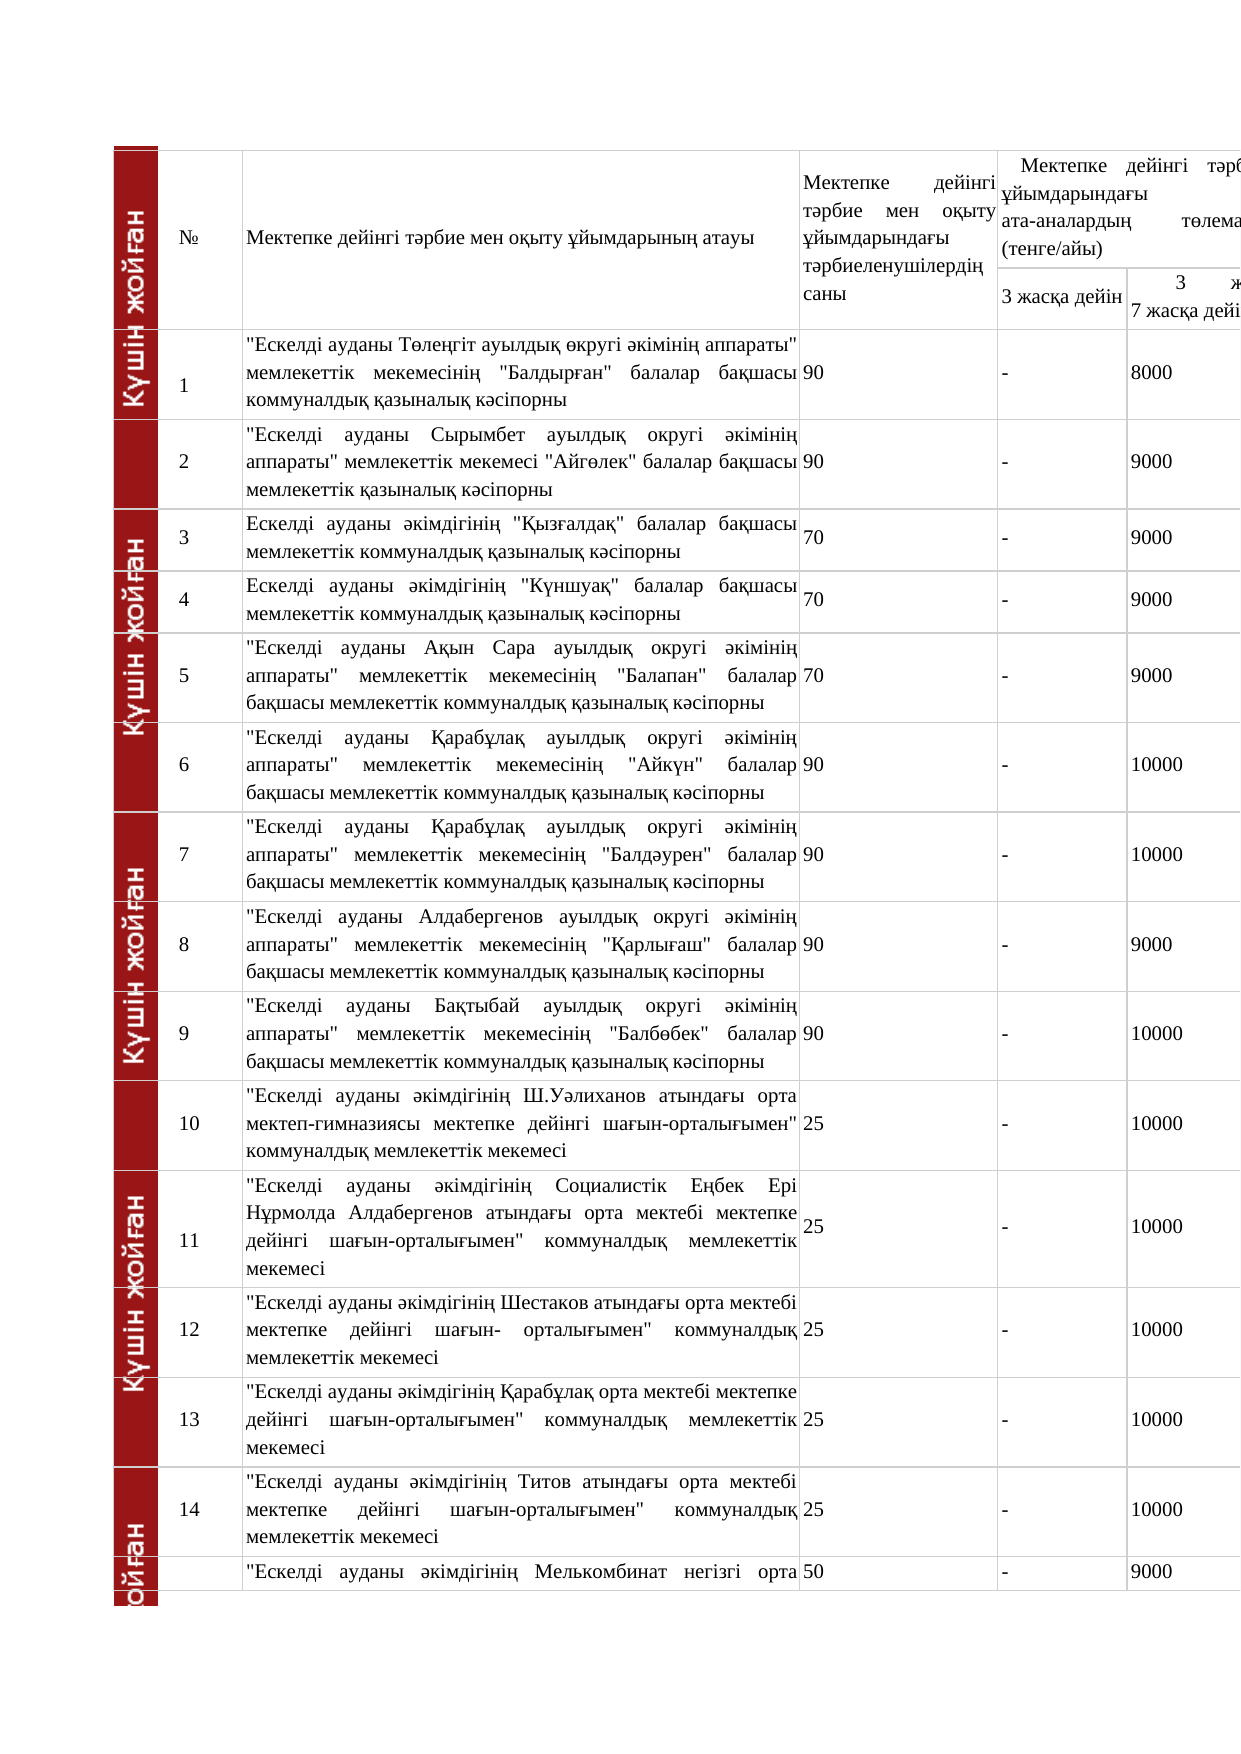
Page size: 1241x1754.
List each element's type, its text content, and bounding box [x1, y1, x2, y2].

table_cell 8 [114, 902, 242, 991]
table_cell 11 [114, 1171, 242, 1287]
table_cell - [998, 992, 1126, 1080]
table_cell Ескелді ауданы әкімдігінің "Қызғалдақ" балалар бақшасы мемлекеттік коммуналдық қазыналық кәсіпорны [243, 510, 799, 570]
table_cell 90 [800, 902, 997, 991]
table_cell "Ескелді ауданы Алдабергенов ауылдық округі әкімінің аппараты" мемлекеттік мекемесінің "Қарлығаш" балалар бақшасы мемлекеттік коммуналдық қазыналық кәсіпорны [243, 902, 799, 991]
table_cell 70 [800, 634, 997, 722]
table_cell - [998, 813, 1126, 901]
table_cell 50 [800, 1557, 997, 1590]
table_cell 4 [114, 572, 242, 632]
table_cell Ескелді ауданы әкімдігінің "Күншуақ" балалар бақшасы мемлекеттік коммуналдық қазыналық кәсіпорны [243, 572, 799, 632]
table_cell 6 [114, 723, 242, 811]
table_cell 25 [800, 1171, 997, 1287]
table_cell 70 [800, 510, 997, 570]
table_cell - [998, 723, 1126, 811]
table_cell 7 [114, 813, 242, 901]
table_cell - [998, 330, 1126, 419]
table_cell - [998, 572, 1126, 632]
table_cell 10000 [1128, 1171, 1240, 1287]
table_cell 10000 [1128, 1288, 1240, 1377]
table_cell 9000 [1128, 572, 1240, 632]
table_cell 90 [800, 330, 997, 419]
table_cell 9000 [1128, 1557, 1240, 1590]
table_cell 25 [800, 1468, 997, 1556]
table_cell 9000 [1128, 420, 1240, 508]
table_header Мектепке дейінгі тәрбие мен оқыту ұйымдарының атауы [243, 151, 799, 329]
table_cell 8000 [1128, 330, 1240, 419]
table_cell 25 [800, 1378, 997, 1466]
table_cell "Ескелді ауданы әкімдігінің Социалистік Еңбек Ері Нұрмолда Алдабергенов атындағы орта мектебі мектепке дейінгі шағын-орталығымен" коммуналдық мемлекеттік мекемесі [243, 1171, 799, 1287]
table_cell 9 [114, 992, 242, 1080]
table_cell - [998, 510, 1126, 570]
table_header Мектепке дейінгі тәрбие мен оқыту ұйымдарындағы тәрбиеленушілердің саны [800, 151, 997, 329]
table_cell "Ескелді ауданы әкімдігінің Қарабұлақ орта мектебі мектепке дейінгі шағын-орталығымен" коммуналдық мемлекеттік мекемесі [243, 1378, 799, 1466]
table_cell - [998, 1288, 1126, 1377]
picture [114, 1591, 158, 1606]
table_cell 3 жастан – 7 жасқа дейін [1128, 269, 1240, 329]
table_header № [114, 151, 242, 329]
table_cell "Ескелді ауданы әкімдігінің Мелькомбинат негізгі орта мектебі мектепке дейінгі шағын- орталығымен" коммуналдық мемлекеттік мекемесі [243, 1557, 799, 1590]
table_cell 10 [114, 1081, 242, 1170]
table_cell "Ескелді ауданы Төлеңгіт ауылдық өкругі әкімінің аппараты" мемлекеттік мекемесінің "Балдырған" балалар бақшасы коммуналдық қазыналық кәсіпорны [243, 330, 799, 419]
table_cell "Ескелді ауданы Ақын Сара ауылдық округі әкімінің аппараты" мемлекеттік мекемесінің "Балапан" балалар бақшасы мемлекеттік коммуналдық қазыналық кәсіпорны [243, 634, 799, 722]
table_cell 10000 [1128, 1468, 1240, 1556]
table_cell "Ескелді ауданы әкімдігінің Шестаков атындағы орта мектебі мектепке дейінгі шағын- орталығымен" коммуналдық мемлекеттік мекемесі [243, 1288, 799, 1377]
table_cell "Ескелді ауданы әкімдігінің Ш.Уәлиханов атындағы орта мектеп-гимназиясы мектепке дейінгі шағын-орталығымен" коммуналдық мемлекеттік мекемесі [243, 1081, 799, 1170]
table_cell - [998, 1468, 1126, 1556]
table_cell 9000 [1128, 634, 1240, 722]
table_cell "Ескелді ауданы Сырымбет ауылдық округі әкімінің аппараты" мемлекеттік мекемесі "Айгөлек" балалар бақшасы мемлекеттік қазыналық кәсіпорны [243, 420, 799, 508]
table_cell 90 [800, 420, 997, 508]
table_cell 10000 [1128, 723, 1240, 811]
table_cell - [998, 1557, 1126, 1590]
table_cell 10000 [1128, 992, 1240, 1080]
table_cell 90 [800, 992, 997, 1080]
table_cell 90 [800, 723, 997, 811]
table_cell 1 [114, 330, 242, 419]
table_cell 10000 [1128, 1081, 1240, 1170]
table_cell 90 [800, 813, 997, 901]
table_cell 5 [114, 634, 242, 722]
table_cell "Ескелді ауданы Қарабұлақ ауылдық округі әкімінің аппараты" мемлекеттік мекемесінің "Айкүн" балалар бақшасы мемлекеттік коммуналдық қазыналық кәсіпорны [243, 723, 799, 811]
table_cell 25 [800, 1288, 997, 1377]
table_cell 12 [114, 1288, 242, 1377]
table_cell "Ескелді ауданы Қарабұлақ ауылдық округі әкімінің аппараты" мемлекеттік мекемесінің "Балдәурен" балалар бақшасы мемлекеттік коммуналдық қазыналық кәсіпорны [243, 813, 799, 901]
table_cell 10000 [1128, 813, 1240, 901]
table_cell - [998, 1378, 1126, 1466]
table_cell 10000 [1128, 1378, 1240, 1466]
table_cell - [998, 902, 1126, 991]
table_cell 9000 [1128, 902, 1240, 991]
table_cell 3 жасқа дейін [998, 269, 1126, 329]
table_cell 9000 [1128, 510, 1240, 570]
table_cell - [998, 1171, 1126, 1287]
table_cell "Ескелді ауданы Бақтыбай ауылдық округі әкімінің аппараты" мемлекеттік мекемесінің "Балбөбек" балалар бақшасы мемлекеттік коммуналдық қазыналық кәсіпорны [243, 992, 799, 1080]
table_cell 2 [114, 420, 242, 508]
table_cell - [998, 634, 1126, 722]
table_cell - [998, 420, 1126, 508]
table_cell 15 [114, 1557, 242, 1590]
table_header Мектепке дейінгі тәрбие мен оқыту ұйымдарындағы ата-аналардың төлемақы мөлшері (тенге/айы) [998, 151, 1240, 267]
table_cell - [998, 1081, 1126, 1170]
table_cell 25 [800, 1081, 997, 1170]
table_cell 70 [800, 572, 997, 632]
table_cell 3 [114, 510, 242, 570]
picture [114, 146, 158, 150]
table_cell "Ескелді ауданы әкімдігінің Титов атындағы орта мектебі мектепке дейінгі шағын-орталығымен" коммуналдық мемлекеттік мекемесі [243, 1468, 799, 1556]
table_cell 14 [114, 1468, 242, 1556]
table_cell 13 [114, 1378, 242, 1466]
